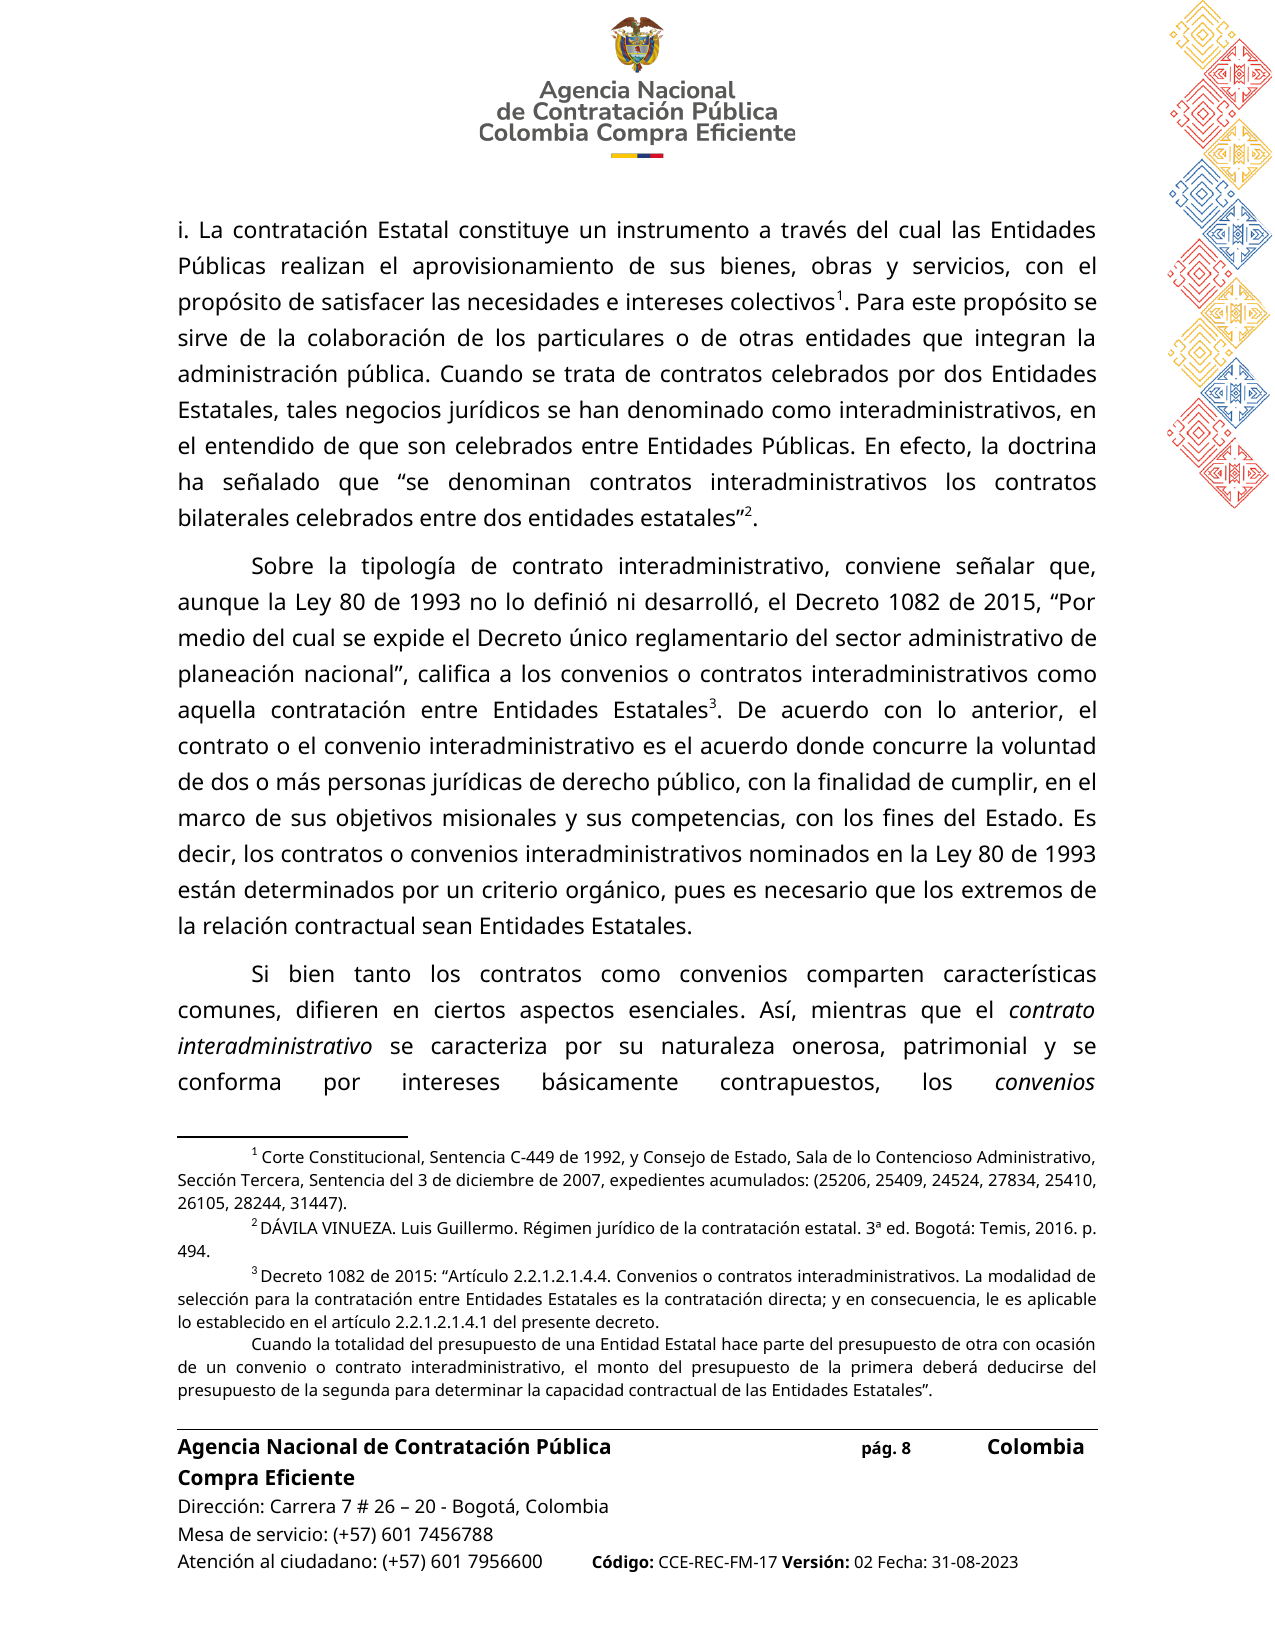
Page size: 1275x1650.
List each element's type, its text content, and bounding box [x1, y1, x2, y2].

picture [1165, 0, 1272, 506]
text Si bien tanto los contratos como convenios comparten características comunes, difieren en ciertos aspectos esenciales. Así, mientras que el contrato interadministrativo se caracteriza por su naturaleza onerosa, patrimonial y se conforma por intereses básicamente contrapuestos, los convenios interadministrativos, por su parte, tienen una finalidad asociativa perseguida por las partes suscriptoras cuyos intereses se encaminan en la misma dirección y persiguen los mismos objetivos, de conformidad con el ejercicio de las funciones y competencias que les son propias y propendiendo por la cooperación interinstitucional. De aquí que la Sala de Consulta y Servicio Civil del Consejo de Estado haya señalado la necesidad de diferenciar el régimen jurídico aplicable a ciertas situaciones específicas del convenio interadministrativo que se separan del régimen jurídico común: [177, 958, 1098, 1097]
picture [479, 17, 796, 158]
text Sobre la tipología de contrato interadministrativo, conviene señalar que, aunque la Ley 80 de 1993 no lo definió ni desarrolló, el Decreto 1082 de 2015, “Por medio del cual se expide el Decreto único reglamentario del sector administrativo de planeación nacional”, califica a los convenios o contratos interadministrativos como aquella contratación entre Entidades Estatales. De acuerdo con lo anterior, el contrato o el convenio interadministrativo es el acuerdo donde concurre la voluntad de dos o más personas jurídicas de derecho público, con la finalidad de cumplir, en el marco de sus objetivos misionales y sus competencias, con los fines del Estado. Es decir, los contratos o convenios interadministrativos nominados en la Ley 80 de 1993 están determinados por un criterio orgánico, pues es necesario que los extremos de la relación contractual sean Entidades Estatales. [177, 550, 1098, 941]
text i. La contratación Estatal constituye un instrumento a través del cual las Entidades Públicas realizan el aprovisionamiento de sus bienes, obras y servicios, con el propósito de satisfacer las necesidades e intereses colectivos. Para este propósito se sirve de la colaboración de los particulares o de otras entidades que integran la administración pública. Cuando se trata de contratos celebrados por dos Entidades Estatales, tales negocios jurídicos se han denominado como interadministrativos, en el entendido de que son celebrados entre Entidades Públicas. En efecto, la doctrina ha señalado que “se denominan contratos interadministrativos los contratos bilaterales celebrados entre dos entidades estatales”. [177, 214, 1098, 533]
